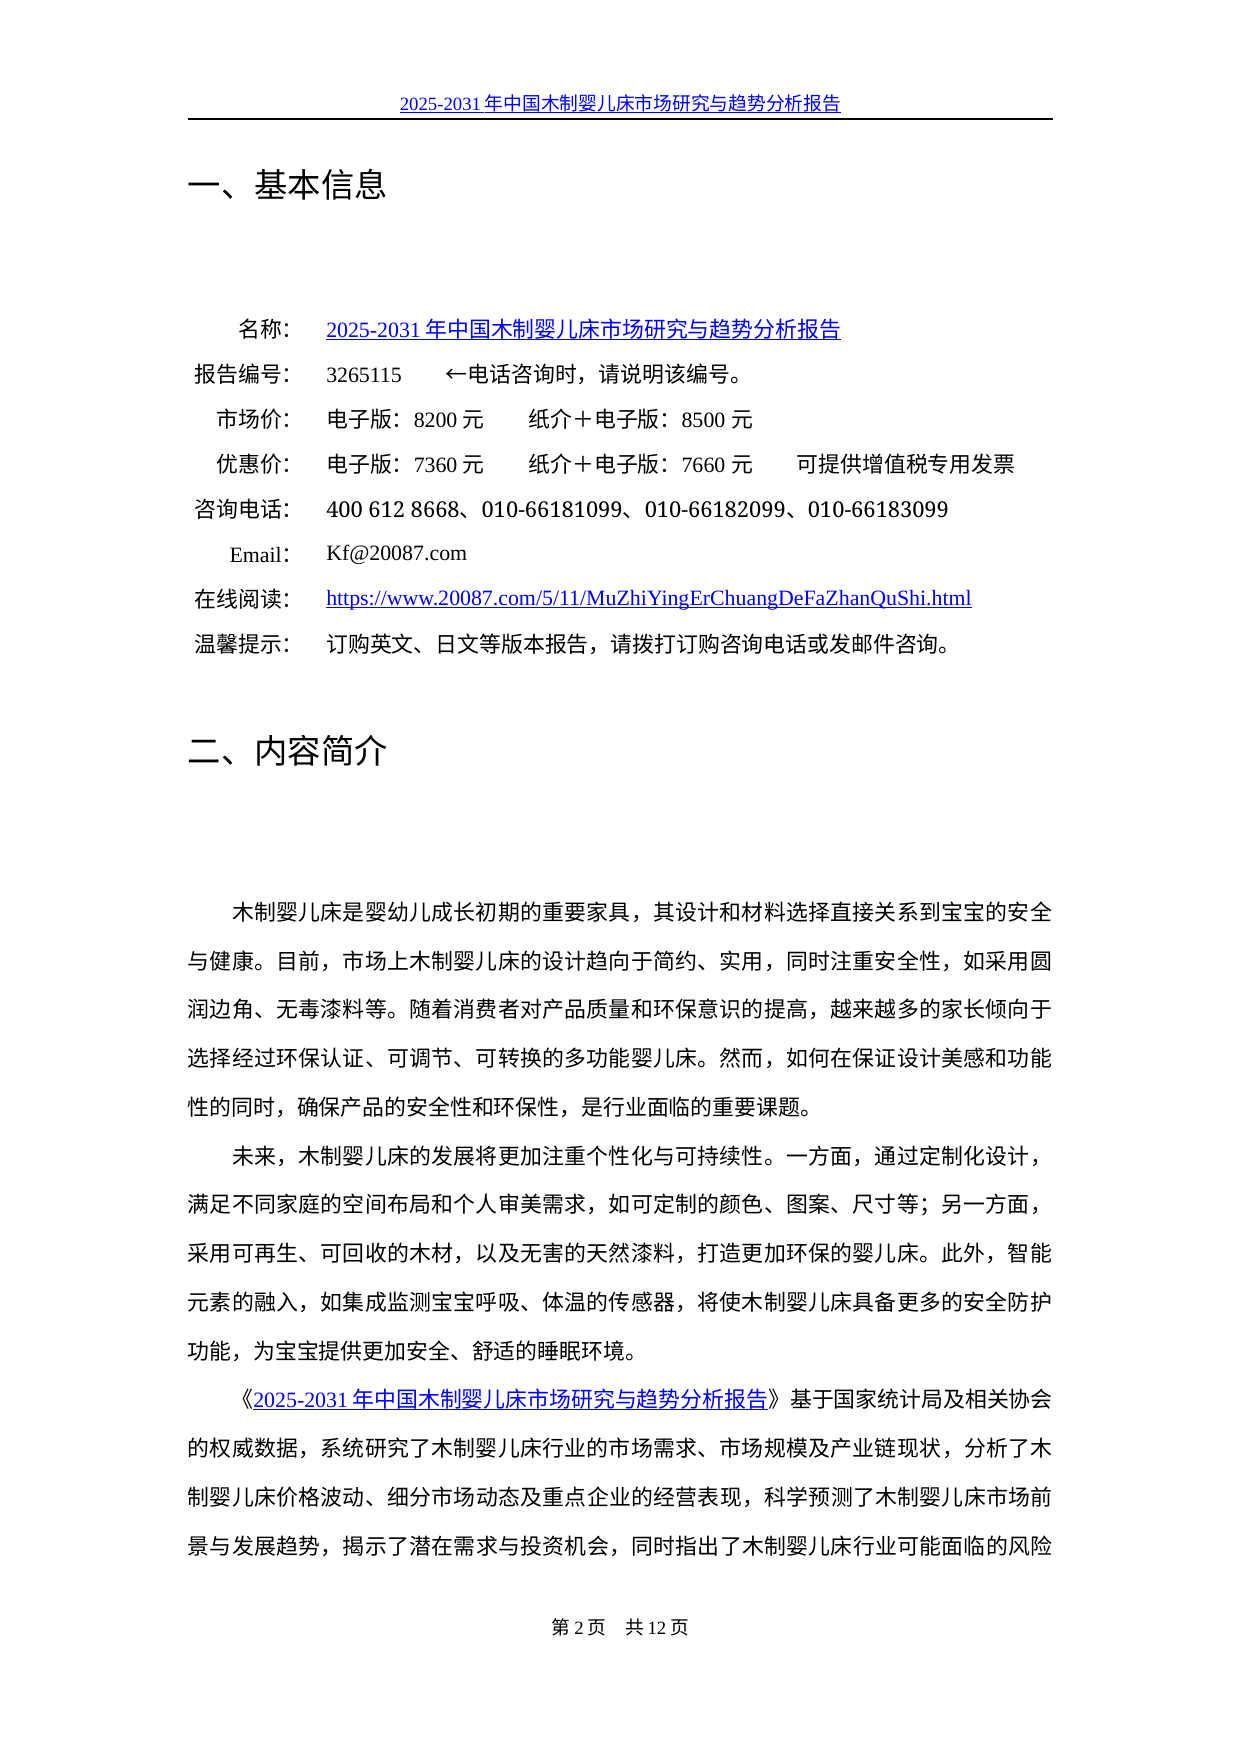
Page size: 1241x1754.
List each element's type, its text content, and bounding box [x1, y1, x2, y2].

table_cell 3265115 ←电话咨询时，请说明该编号。 [315, 357, 1073, 402]
table_cell 市场价： [167, 402, 315, 447]
table_cell 报告编号： [167, 357, 315, 402]
table_cell Kf@20087.com [315, 537, 1073, 582]
table_cell 订购英文、日文等版本报告，请拨打订购咨询电话或发邮件咨询。 [315, 627, 1073, 672]
title 二、内容简介 [187, 717, 1053, 782]
table_cell 电子版：8200 元 纸介＋电子版：8500 元 [315, 402, 1073, 447]
table_cell Email： [167, 537, 315, 582]
table_cell 400 612 8668、010-66181099、010-66182099、010-66183099 [315, 492, 1073, 537]
table_cell 在线阅读： [167, 582, 315, 627]
table_cell 优惠价： [167, 447, 315, 492]
table_header 名称： [167, 312, 315, 357]
table_header 2025-2031年中国木制婴儿床市场研究与趋势分析报告 [315, 312, 1073, 357]
table_cell 温馨提示： [167, 627, 315, 672]
table_cell 电子版：7360 元 纸介＋电子版：7660 元 可提供增值税专用发票 [315, 447, 1073, 492]
title 一、基本信息 [187, 150, 1053, 215]
table_cell 咨询电话： [167, 492, 315, 537]
table_cell [315, 582, 1073, 627]
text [187, 894, 1053, 1561]
